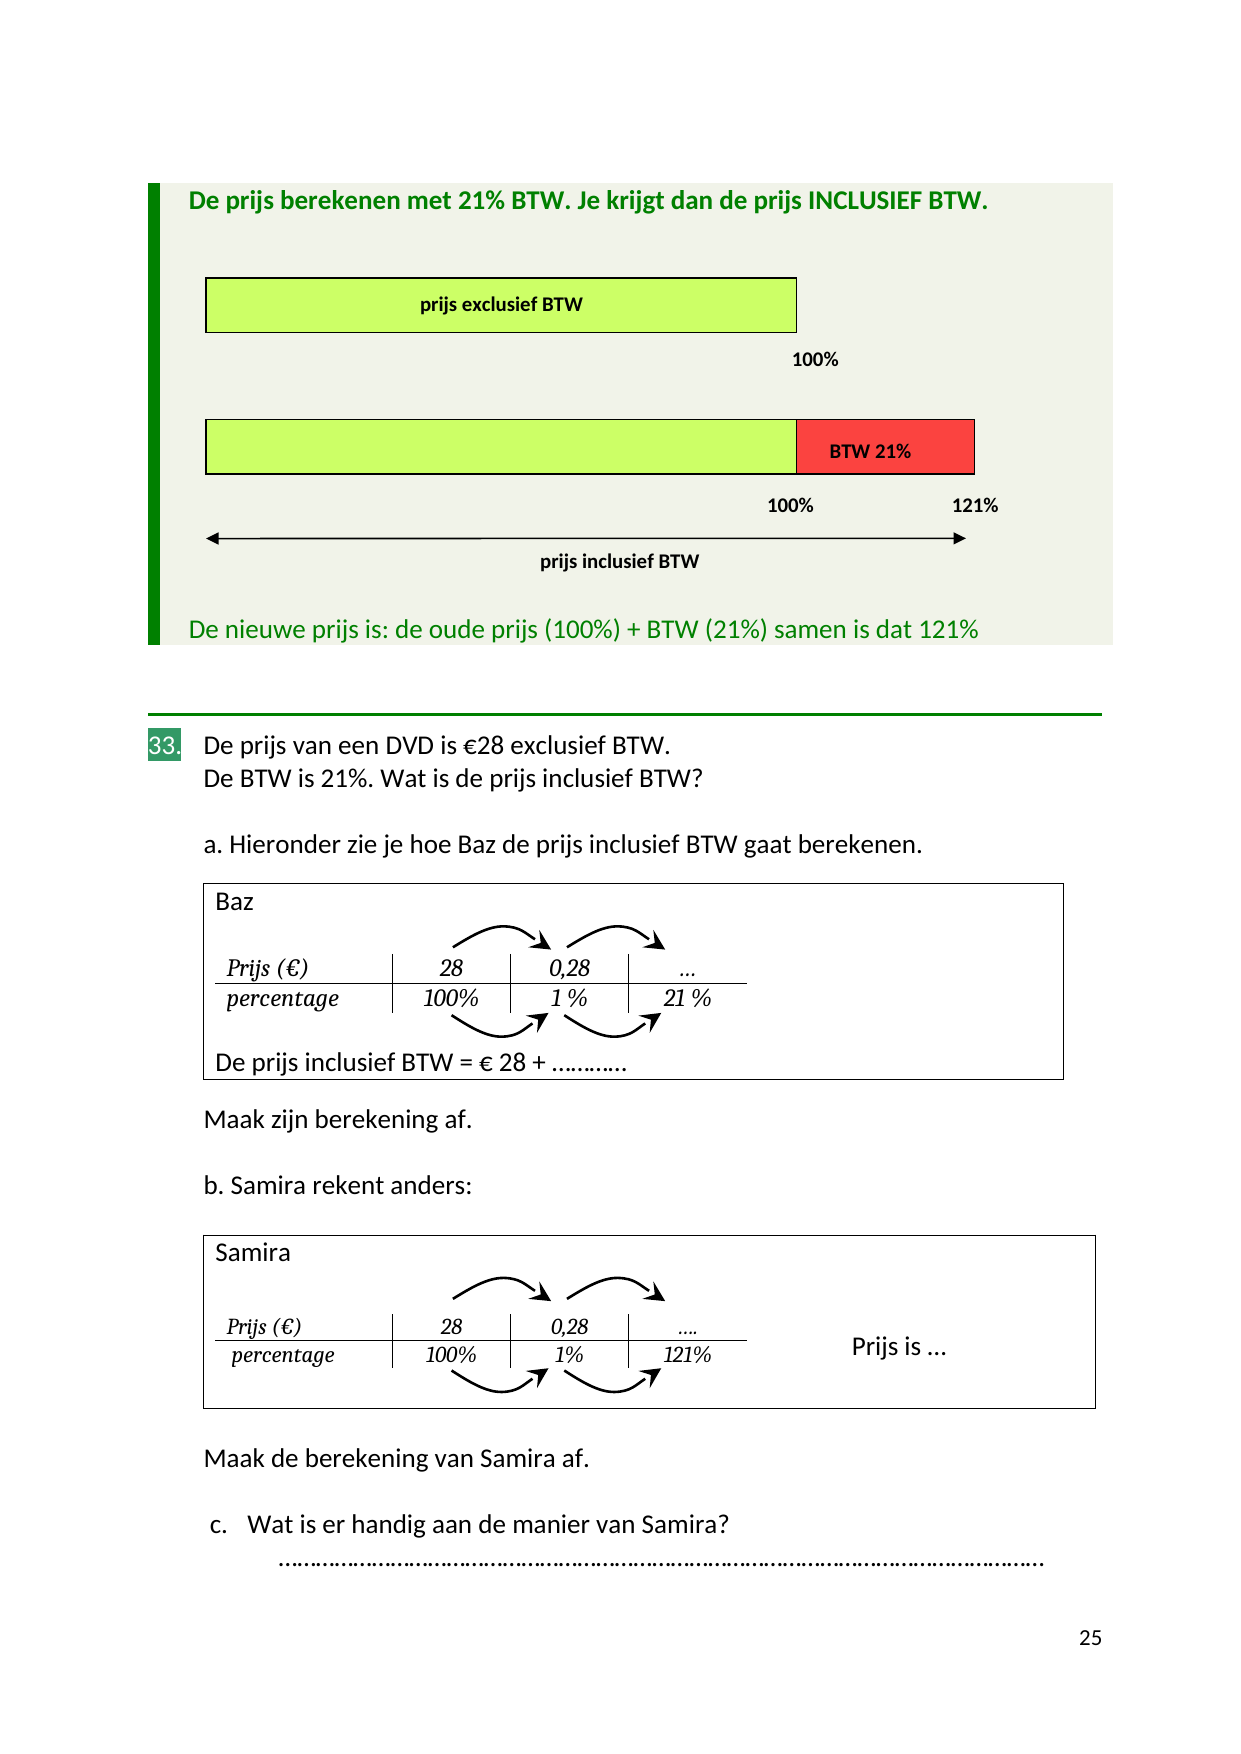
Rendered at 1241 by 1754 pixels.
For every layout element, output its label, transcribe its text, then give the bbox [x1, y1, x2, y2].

table_header [160, 183, 177, 645]
table_header [136, 728, 192, 1574]
table_header De prijs berekenen met 21% BTW. Je krijgt dan de prijs INCLUSIEF BTW. De nieuwe prijs is: de oude prijs (100%) + BTW (21%) samen is dat 121% [177, 183, 1113, 645]
table_header De prijs van een DVD is €28 exclusief BTW. De BTW is 21%. Wat is de prijs inclusief BTW? a. Hieronder zie je hoe Baz de prijs inclusief BTW gaat berekenen. Maak zijn berekening af. b. Samira rekent anders: Maak de berekening van Samira af. Wat is er handig aan de manier van Samira? …………………………………………………………………………………………………………… [192, 728, 1107, 1574]
